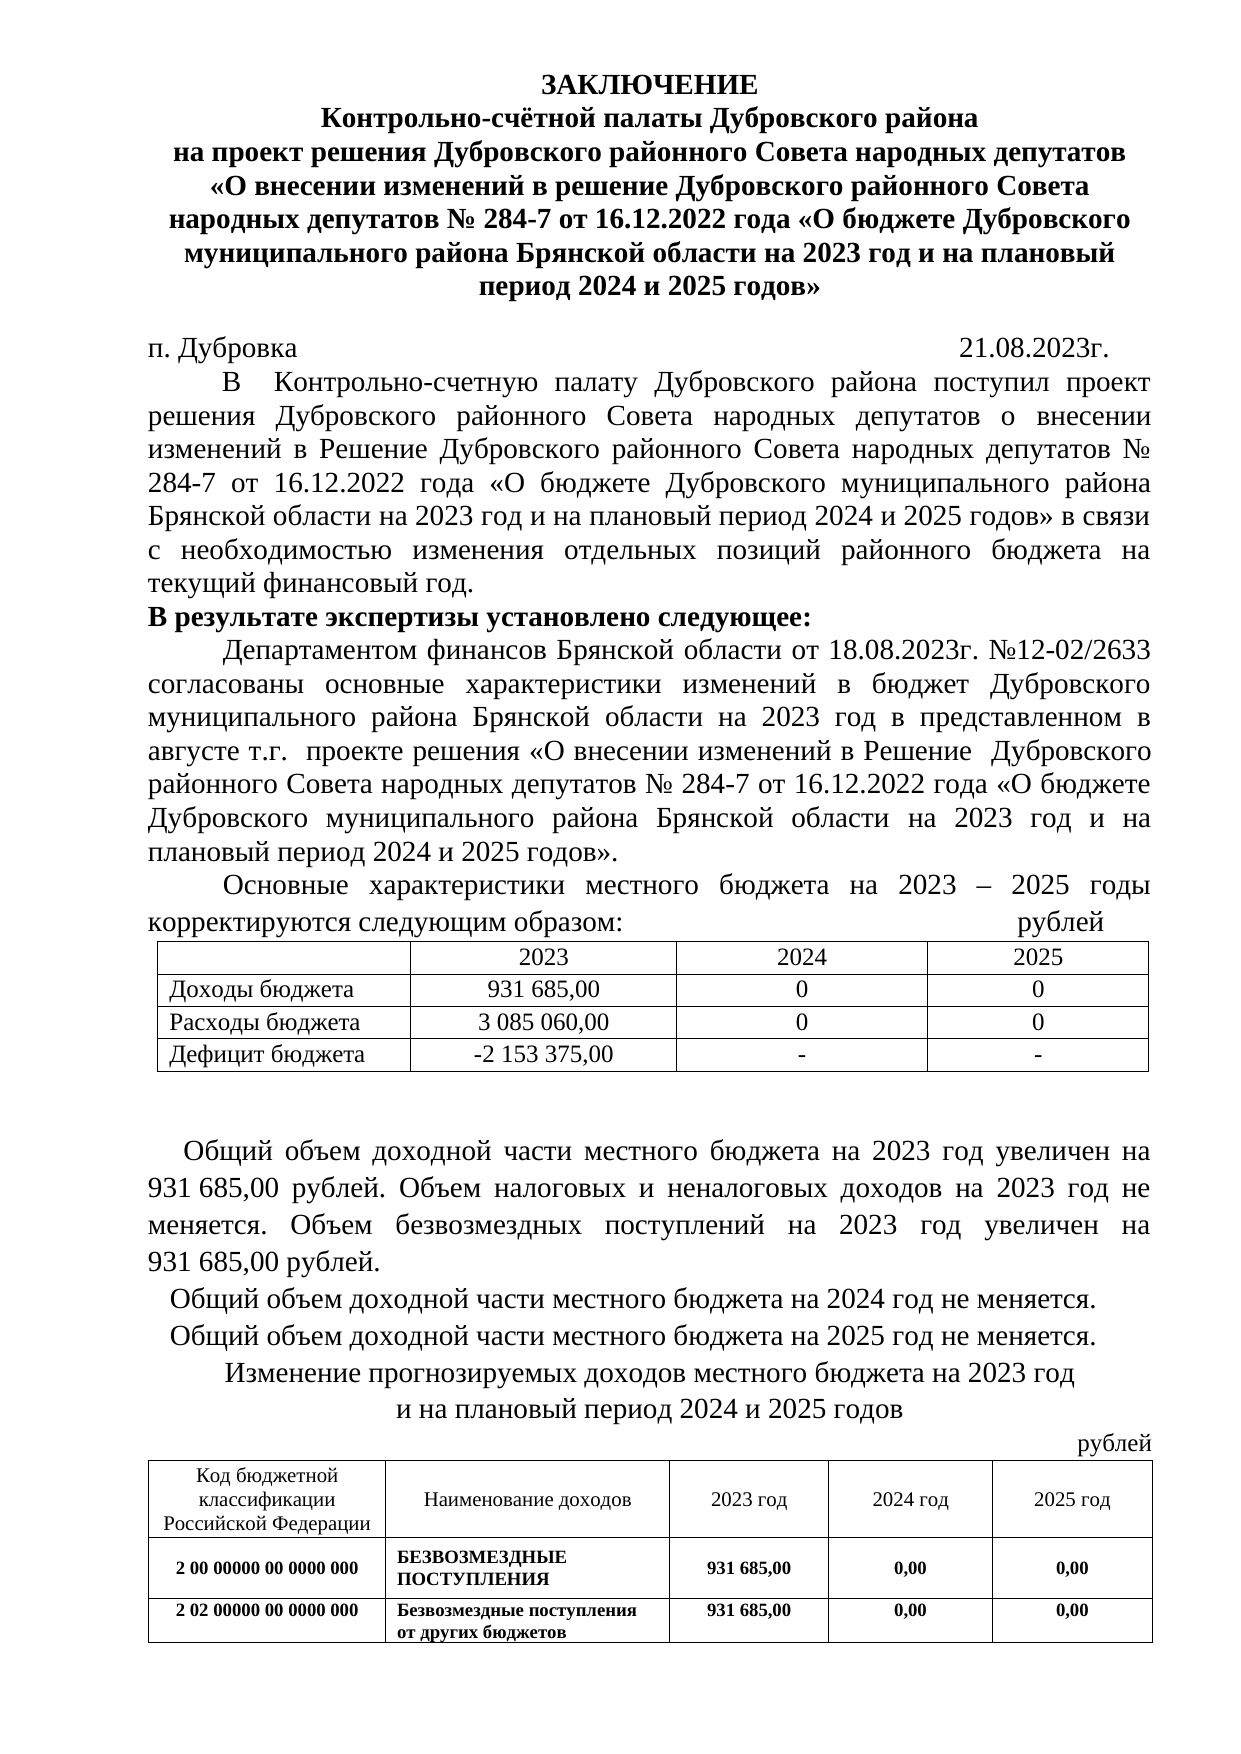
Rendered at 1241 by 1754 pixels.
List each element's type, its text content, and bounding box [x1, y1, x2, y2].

text «О внесении изменений в решение Дубровского районного Совета народных депутатов № 284-7 от 16.12.2022 года «О бюджете Дубровского муниципального района Брянской области на 2023 год и на плановый период 2024 и 2025 годов» [148, 168, 1152, 302]
table_cell - [677, 1039, 927, 1071]
text Основные характеристики местного бюджета на 2023 – 2025 годы корректируются следующим образом: рублей [148, 867, 1152, 938]
text рублей [148, 1428, 1152, 1457]
table_cell -2 153 375,00 [411, 1039, 676, 1071]
table_cell Дефицит бюджета [158, 1039, 410, 1071]
table_cell 0,00 [829, 1538, 992, 1598]
table_cell 2 00 00000 00 0000 000 [149, 1538, 385, 1598]
table_header 2025 год [993, 1461, 1152, 1537]
table_cell 0,00 [993, 1538, 1152, 1598]
table_header [158, 942, 410, 973]
text на проект решения Дубровского районного Совета народных депутатов [148, 134, 1152, 168]
table_cell 0 [677, 975, 927, 1006]
text В Контрольно-счетную палату Дубровского района поступил проект решения Дубровского районного Совета народных депутатов о внесении изменений в Решение Дубровского районного Совета народных депутатов № 284-7 от 16.12.2022 года «О бюджете Дубровского муниципального района Брянской области на 2023 год и на плановый период 2024 и 2025 годов» в связи с необходимостью изменения отдельных позиций районного бюджета на текущий финансовый год. [148, 364, 1152, 599]
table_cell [386, 1599, 669, 1642]
table_header 2023 год [670, 1461, 828, 1537]
table_header Код бюджетной классификации Российской Федерации [149, 1461, 385, 1537]
table_header 2024 год [829, 1461, 992, 1537]
table_cell БЕЗВОЗМЕЗДНЫЕ ПОСТУПЛЕНИЯ [386, 1538, 669, 1598]
text п. Дубровка 21.08.2023г. [148, 331, 1152, 364]
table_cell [149, 1599, 385, 1642]
text Изменение прогнозируемых доходов местного бюджета на 2023 год и на плановый период 2024 и 2025 годов [148, 1355, 1152, 1425]
text Департаментом финансов Брянской области от 18.08.2023г. №12-02/2633 согласованы основные характеристики изменений в бюджет Дубровского муниципального района Брянской области на 2023 год в представленном в августе т.г. проекте решения «О внесении изменений в Решение Дубровского районного Совета народных депутатов № 284-7 от 16.12.2022 года «О бюджете Дубровского муниципального района Брянской области на 2023 год и на плановый период 2024 и 2025 годов». [148, 632, 1152, 867]
table_cell 0,00 [993, 1599, 1152, 1642]
text Общий объем доходной части местного бюджета на 2024 год не меняется. [148, 1281, 1152, 1314]
text Общий объем доходной части местного бюджета на 2025 год не меняется. [148, 1318, 1152, 1351]
table_cell Расходы бюджета [158, 1007, 410, 1038]
table_cell 931 685,00 [670, 1599, 828, 1642]
text ЗАКЛЮЧЕНИЕ [148, 67, 1152, 101]
table_cell 3 085 060,00 [411, 1007, 676, 1038]
table_cell Доходы бюджета [158, 975, 410, 1006]
text Общий объем доходной части местного бюджета на 2023 год увеличен на 931 685,00 рублей. Объем налоговых и неналоговых доходов на 2023 год не меняется. Объем безвозмездных поступлений на 2023 год увеличен на 931 685,00 рублей. [148, 1133, 1152, 1278]
text Контрольно-счётной палаты Дубровского района [148, 101, 1152, 134]
table_cell 0 [928, 1007, 1148, 1038]
table_header 2025 [928, 942, 1148, 973]
table_header 2024 [677, 942, 927, 973]
table_cell 0 [928, 975, 1148, 1006]
table_cell - [928, 1039, 1148, 1071]
table_header Наименование доходов [386, 1461, 669, 1537]
text В результате экспертизы установлено следующее: [148, 599, 1152, 632]
table_cell 931 685,00 [411, 975, 676, 1006]
table_header 2023 [411, 942, 676, 973]
table_cell 931 685,00 [670, 1538, 828, 1598]
table_cell 0,00 [829, 1599, 992, 1642]
table_cell 0 [677, 1007, 927, 1038]
